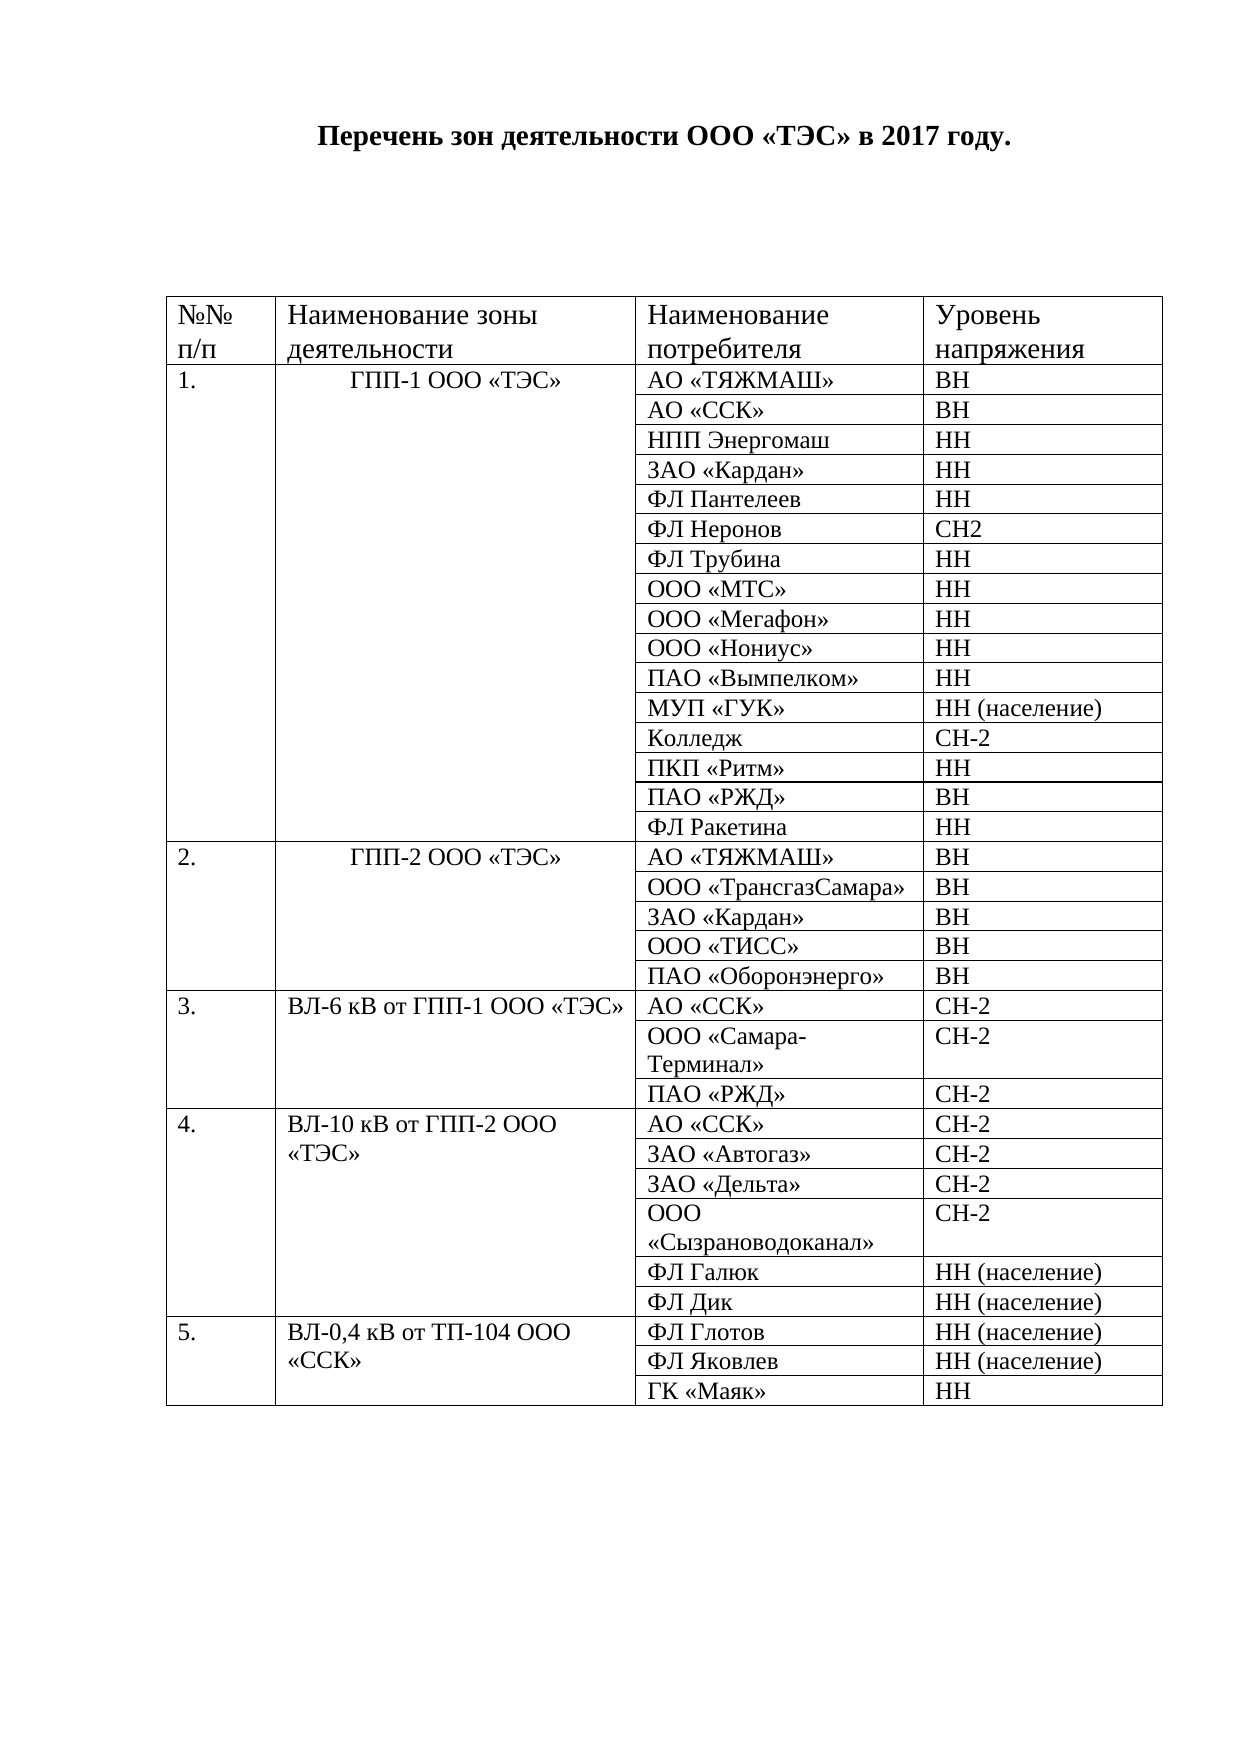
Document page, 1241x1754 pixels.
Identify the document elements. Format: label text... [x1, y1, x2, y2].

text Перечень зон деятельности ООО «ТЭС» в 2017 году. [177, 118, 1152, 152]
table_cell НН (население) [924, 1287, 1162, 1316]
table_cell СН-2 [924, 1109, 1162, 1138]
table_cell ВН [924, 783, 1162, 811]
table_cell 3. [167, 991, 275, 1108]
table_cell НН (население) [924, 1257, 1162, 1286]
table_cell ВН [924, 395, 1162, 424]
table_cell НН (население) [924, 1346, 1162, 1375]
table_cell ФЛ Глотов [636, 1317, 923, 1345]
table_cell ЗАО «Кардан» [636, 902, 923, 930]
table_cell АО «ТЯЖМАШ» [636, 365, 923, 394]
table_cell ООО «МТС» [636, 574, 923, 603]
table_cell ПАО «Оборонэнерго» [636, 961, 923, 990]
table_cell АО «ССК» [636, 1109, 923, 1138]
table_cell ПКП «Ритм» [636, 753, 923, 781]
table_cell АО «ТЯЖМАШ» [636, 842, 923, 871]
table_cell НН [924, 544, 1162, 573]
table_cell ВН [924, 961, 1162, 990]
table_cell ВН [924, 931, 1162, 960]
table_cell НН [924, 574, 1162, 603]
table_cell ООО «Самара-Терминал» [636, 1021, 923, 1078]
table_cell 1. [167, 365, 275, 841]
table_cell ВЛ-10 кВ от ГПП-2 ООО «ТЭС» [276, 1109, 635, 1316]
table_cell НН [924, 1376, 1162, 1405]
table_cell СН-2 [924, 723, 1162, 752]
table_cell АО «ССК» [636, 991, 923, 1020]
table_cell ФЛ Яковлев [636, 1346, 923, 1375]
table_cell СН-2 [924, 1199, 1162, 1256]
table_cell ООО «ТИСС» [636, 931, 923, 960]
table_cell МУП «ГУК» [636, 693, 923, 722]
table_cell ООО «Мегафон» [636, 604, 923, 632]
table_cell 2. [167, 842, 275, 990]
table_cell ФЛ Ракетина [636, 812, 923, 841]
table_cell СН-2 [924, 1079, 1162, 1108]
table_cell ФЛ Пантелеев [636, 485, 923, 513]
table_cell НН [924, 812, 1162, 841]
table_cell АО «ССК» [636, 395, 923, 424]
table_cell Колледж [636, 723, 923, 752]
table_cell СН2 [924, 514, 1162, 543]
table_cell ЗАО «Дельта» [636, 1169, 923, 1197]
table_cell СН-2 [924, 991, 1162, 1020]
table_cell ВЛ-0,4 кВ от ТП-104 ООО «ССК» [276, 1317, 635, 1405]
table_cell НН [924, 753, 1162, 781]
table_cell ЗАО «Кардан» [636, 455, 923, 483]
table_cell ГПП-2 ООО «ТЭС» [276, 842, 635, 990]
table_cell ГПП-1 ООО «ТЭС» [276, 365, 635, 841]
table_cell НПП Энергомаш [636, 425, 923, 454]
table_cell ПАО «РЖД» [636, 1079, 923, 1108]
table_cell ФЛ Неронов [636, 514, 923, 543]
table_cell НН (население) [924, 693, 1162, 722]
table_cell СН-2 [924, 1169, 1162, 1197]
table_cell НН [924, 455, 1162, 483]
table_cell ПАО «Вымпелком» [636, 663, 923, 692]
table_cell ГК «Маяк» [636, 1376, 923, 1405]
table_cell ООО «ТрансгазСамара» [636, 872, 923, 901]
table_cell ФЛ Трубина [636, 544, 923, 573]
table_cell ООО «Нониус» [636, 634, 923, 662]
table_cell ВН [924, 842, 1162, 871]
table_cell 4. [167, 1109, 275, 1316]
table_cell ВН [924, 365, 1162, 394]
table_cell НН [924, 634, 1162, 662]
table_cell НН [924, 663, 1162, 692]
table_cell ФЛ Галюк [636, 1257, 923, 1286]
table_header Наименование зоны деятельности [276, 297, 635, 364]
table_header Наименование потребителя [636, 297, 923, 364]
table_cell ООО «Сызрановодоканал» [636, 1199, 923, 1256]
table_header №№ п/п [167, 297, 275, 364]
table_cell НН [924, 485, 1162, 513]
table_header Уровень напряжения [924, 297, 1162, 364]
table_cell НН [924, 425, 1162, 454]
table_cell СН-2 [924, 1021, 1162, 1078]
table_cell НН (население) [924, 1317, 1162, 1345]
table_cell 5. [167, 1317, 275, 1405]
table_cell ВЛ-6 кВ от ГПП-1 ООО «ТЭС» [276, 991, 635, 1108]
table_cell ВН [924, 872, 1162, 901]
table_cell ВН [924, 902, 1162, 930]
table_cell СН-2 [924, 1139, 1162, 1168]
table_cell ЗАО «Автогаз» [636, 1139, 923, 1168]
table_cell НН [924, 604, 1162, 632]
table_cell ФЛ Дик [636, 1287, 923, 1316]
table_cell ПАО «РЖД» [636, 783, 923, 811]
